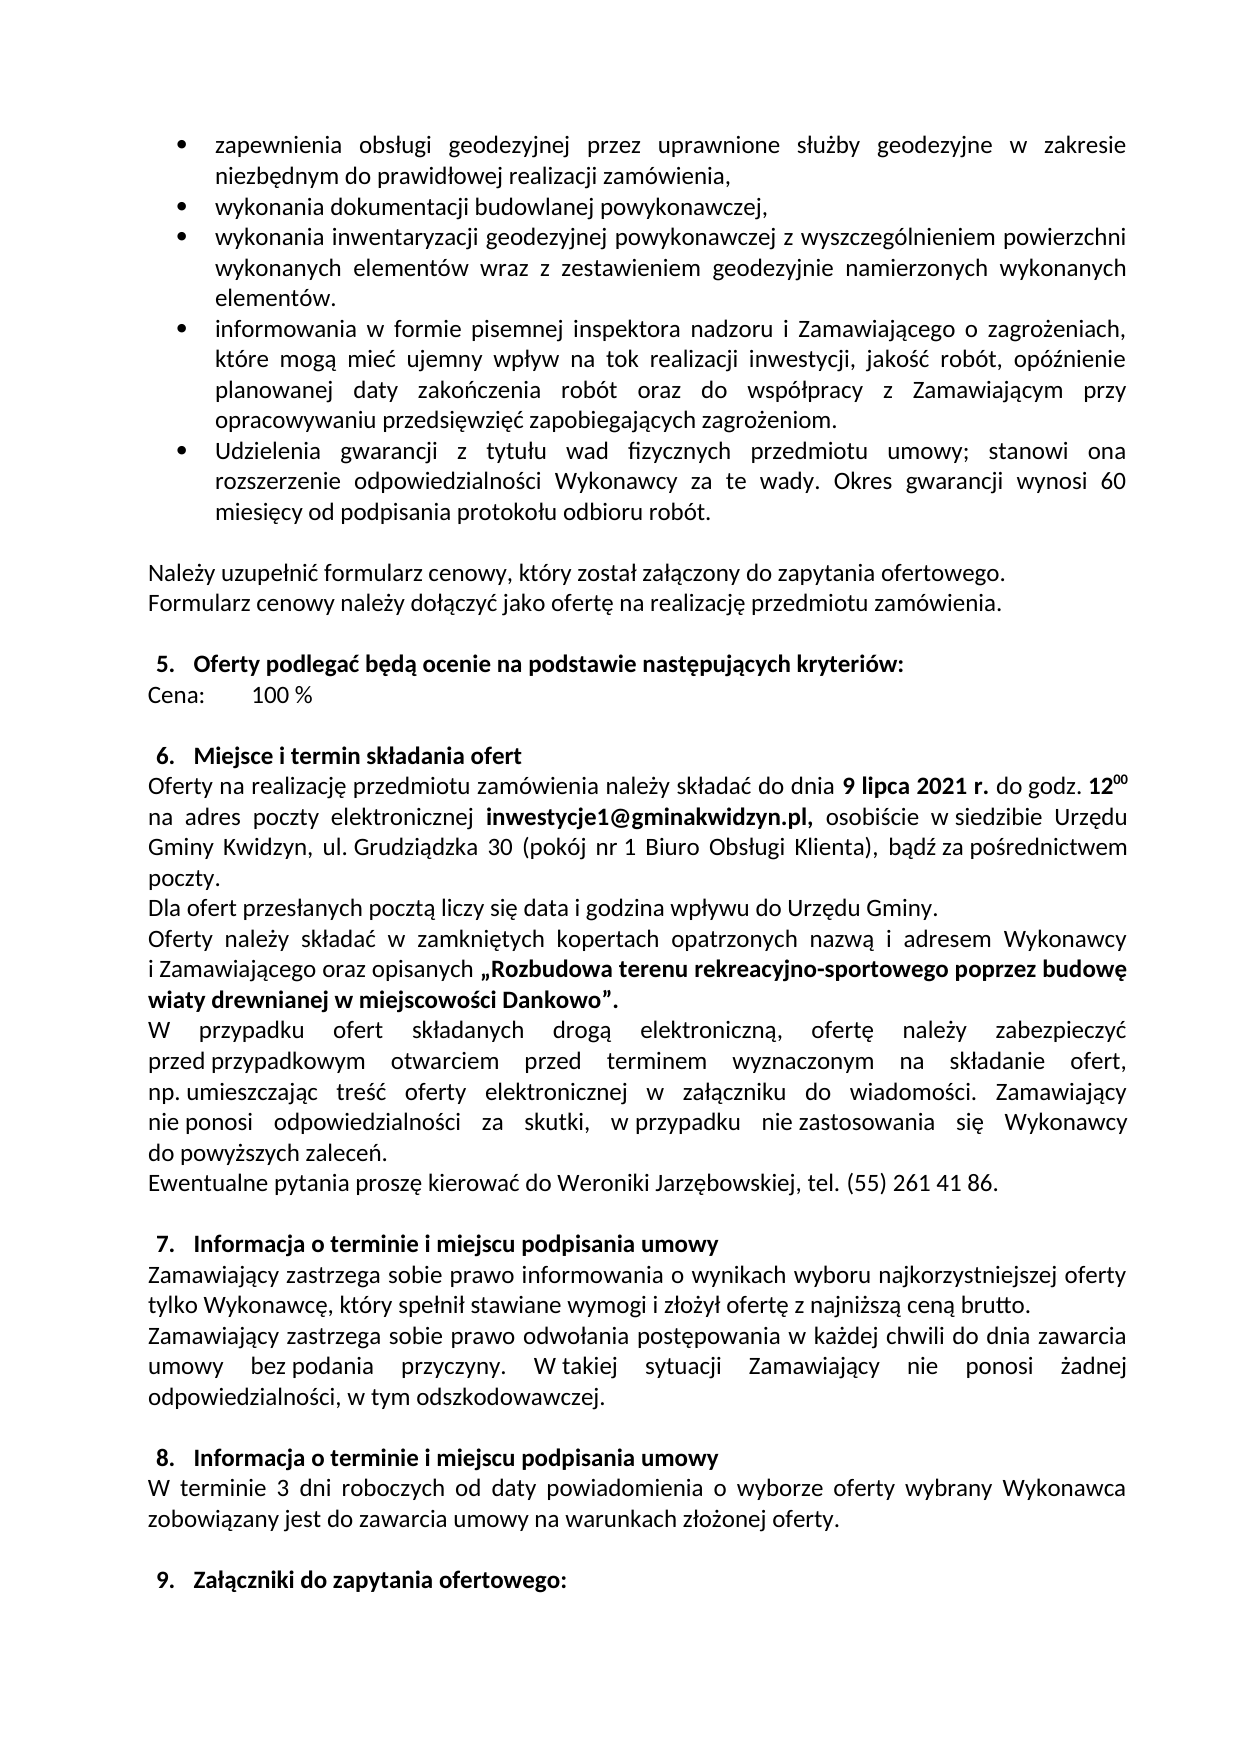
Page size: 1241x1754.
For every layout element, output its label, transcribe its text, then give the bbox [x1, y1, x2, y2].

list Formularz cenowy należy dołączyć jako ofertę na realizację przedmiotu zamówienia. [148, 587, 1128, 618]
list Udzielenia gwarancji z tytułu wad fizycznych przedmiotu umowy; stanowi ona rozszerzenie odpowiedzialności Wykonawcy za te wady. Okres gwarancji wynosi 60 miesięcy od podpisania protokołu odbioru robót. [177, 435, 1128, 526]
list W terminie 3 dni roboczych od daty powiadomienia o wyborze oferty wybrany Wykonawca zobowiązany jest do zawarcia umowy na warunkach złożonej oferty. [148, 1472, 1128, 1533]
list wykonania inwentaryzacji geodezyjnej powykonawczej z wyszczególnieniem powierzchni wykonanych elementów wraz z zestawieniem geodezyjnie namierzonych wykonanych elementów. [177, 221, 1128, 313]
list Oferty podlegać będą ocenie na podstawie następujących kryteriów: [156, 648, 1128, 679]
text Oferty należy składać w zamkniętych kopertach opatrzonych nazwą i adresem Wykonawcy i Zamawiającego oraz opisanych „Rozbudowa terenu rekreacyjno-sportowego poprzez budowę wiaty drewnianej w miejscowości Dankowo”. [148, 923, 1128, 1015]
text W przypadku ofert składanych drogą elektroniczną, ofertę należy zabezpieczyć przed przypadkowym otwarciem przed terminem wyznaczonym na składanie ofert, np. umieszczając treść oferty elektronicznej w załączniku do wiadomości. Zamawiający nie ponosi odpowiedzialności za skutki, w przypadku nie zastosowania się Wykonawcy do powyższych zaleceń. [148, 1015, 1128, 1167]
list Zamawiający zastrzega sobie prawo informowania o wynikach wyboru najkorzystniejszej oferty tylko Wykonawcę, który spełnił stawiane wymogi i złożył ofertę z najniższą ceną brutto. [148, 1259, 1128, 1320]
list Oferty na realizację przedmiotu zamówienia należy składać do dnia 9 lipca 2021 r. do godz. 1200 na adres poczty elektronicznej inwestycje1@gminakwidzyn.pl, osobiście w siedzibie Urzędu Gminy Kwidzyn, ul. Grudziądzka 30 (pokój nr 1 Biuro Obsługi Klienta), bądź za pośrednictwem poczty. [148, 771, 1128, 893]
list wykonania dokumentacji budowlanej powykonawczej, [177, 191, 1128, 221]
list zapewnienia obsługi geodezyjnej przez uprawnione służby geodezyjne w zakresie niezbędnym do prawidłowej realizacji zamówienia, [177, 129, 1128, 191]
list Ewentualne pytania proszę kierować do Weroniki Jarzębowskiej, tel. (55) 261 41 86. [148, 1167, 1128, 1198]
list Informacja o terminie i miejscu podpisania umowy [156, 1442, 1128, 1472]
list Należy uzupełnić formularz cenowy, który został załączony do zapytania ofertowego. [148, 557, 1128, 587]
list Miejsce i termin składania ofert [156, 740, 1128, 771]
list Zamawiający zastrzega sobie prawo odwołania postępowania w każdej chwili do dnia zawarcia umowy bez podania przyczyny. W takiej sytuacji Zamawiający nie ponosi żadnej odpowiedzialności, w tym odszkodowawczej. [148, 1320, 1128, 1411]
list informowania w formie pisemnej inspektora nadzoru i Zamawiającego o zagrożeniach, które mogą mieć ujemny wpływ na tok realizacji inwestycji, jakość robót, opóźnienie planowanej daty zakończenia robót oraz do współpracy z Zamawiającym przy opracowywaniu przedsięwzięć zapobiegających zagrożeniom. [177, 313, 1128, 435]
list Załączniki do zapytania ofertowego: [156, 1564, 1128, 1594]
list Dla ofert przesłanych pocztą liczy się data i godzina wpływu do Urzędu Gminy. [148, 893, 1128, 923]
list Informacja o terminie i miejscu podpisania umowy [156, 1228, 1128, 1259]
list Cena: 100 % [148, 679, 1128, 709]
